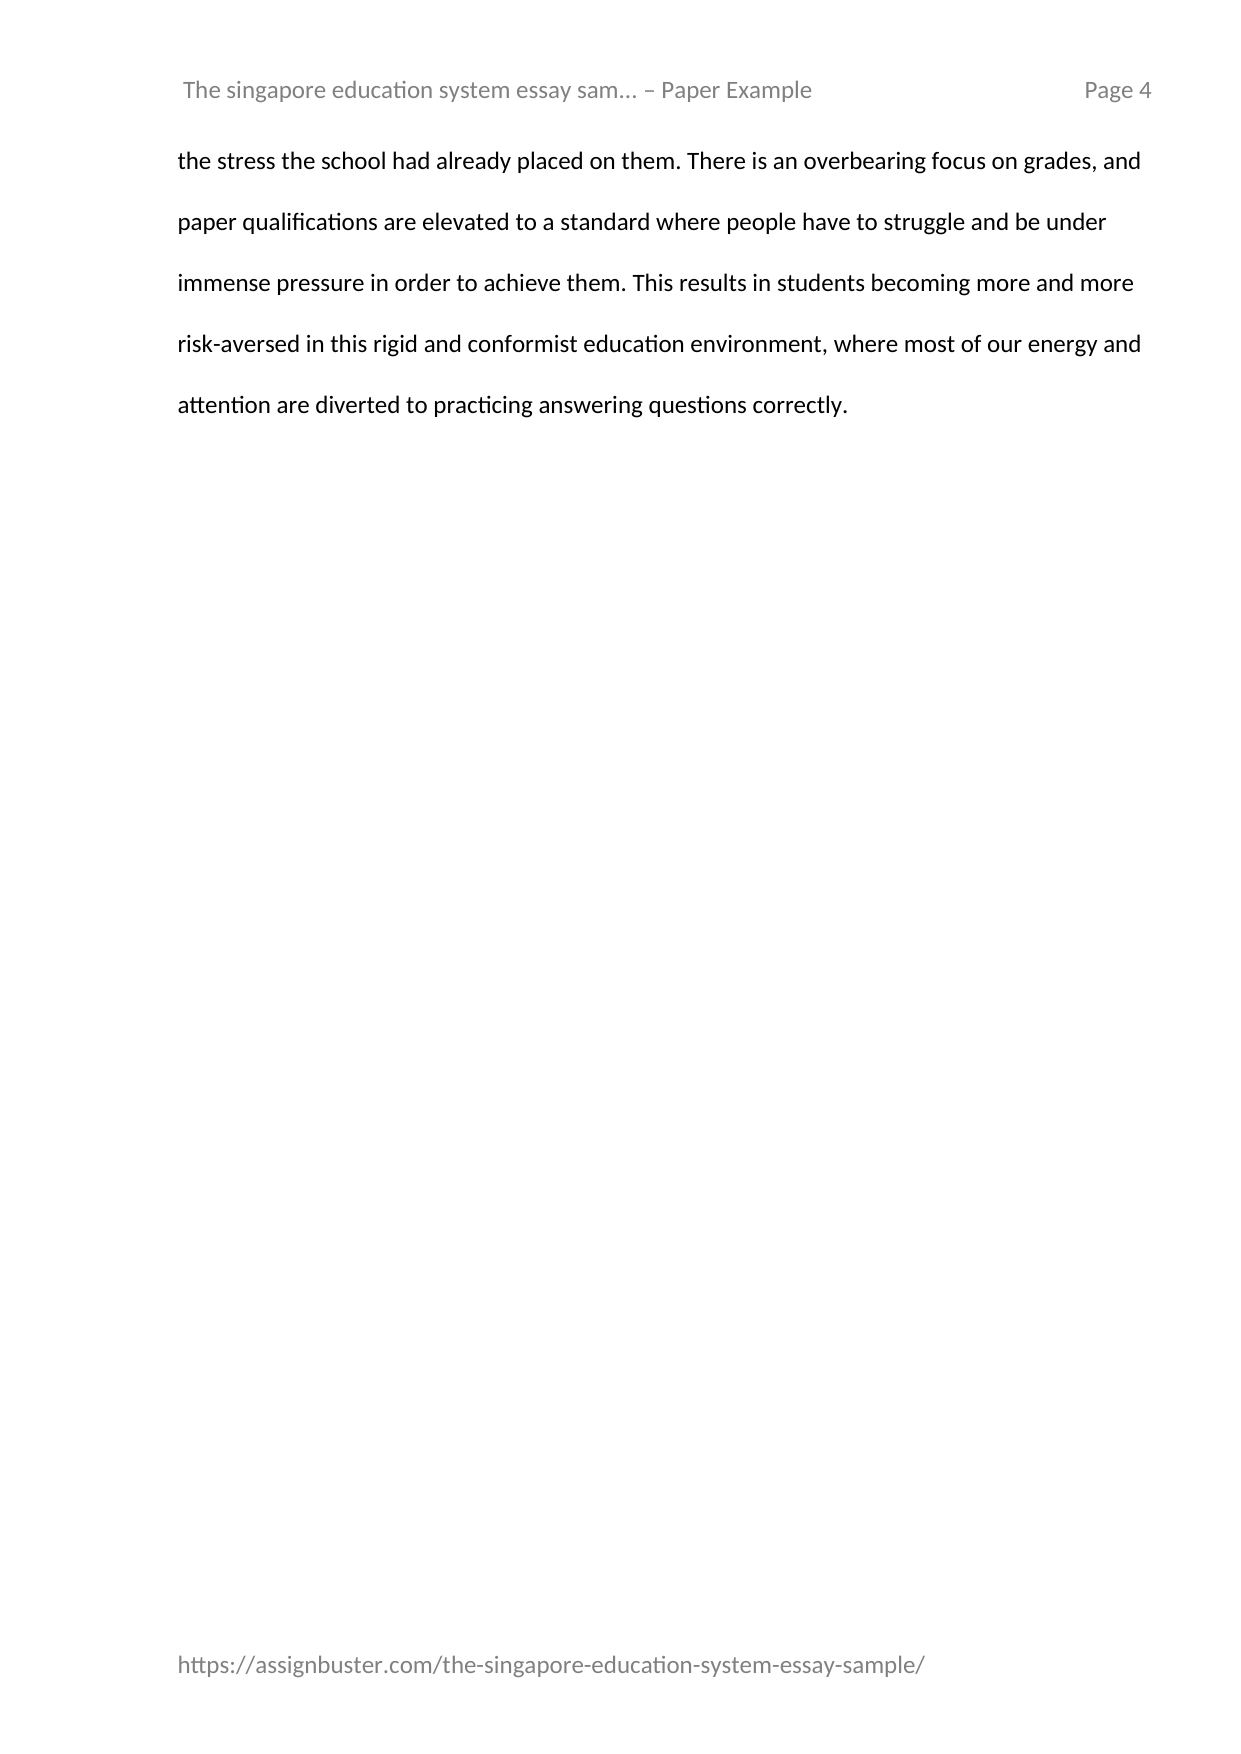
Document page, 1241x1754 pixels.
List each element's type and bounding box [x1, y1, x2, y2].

text [177, 145, 1152, 420]
